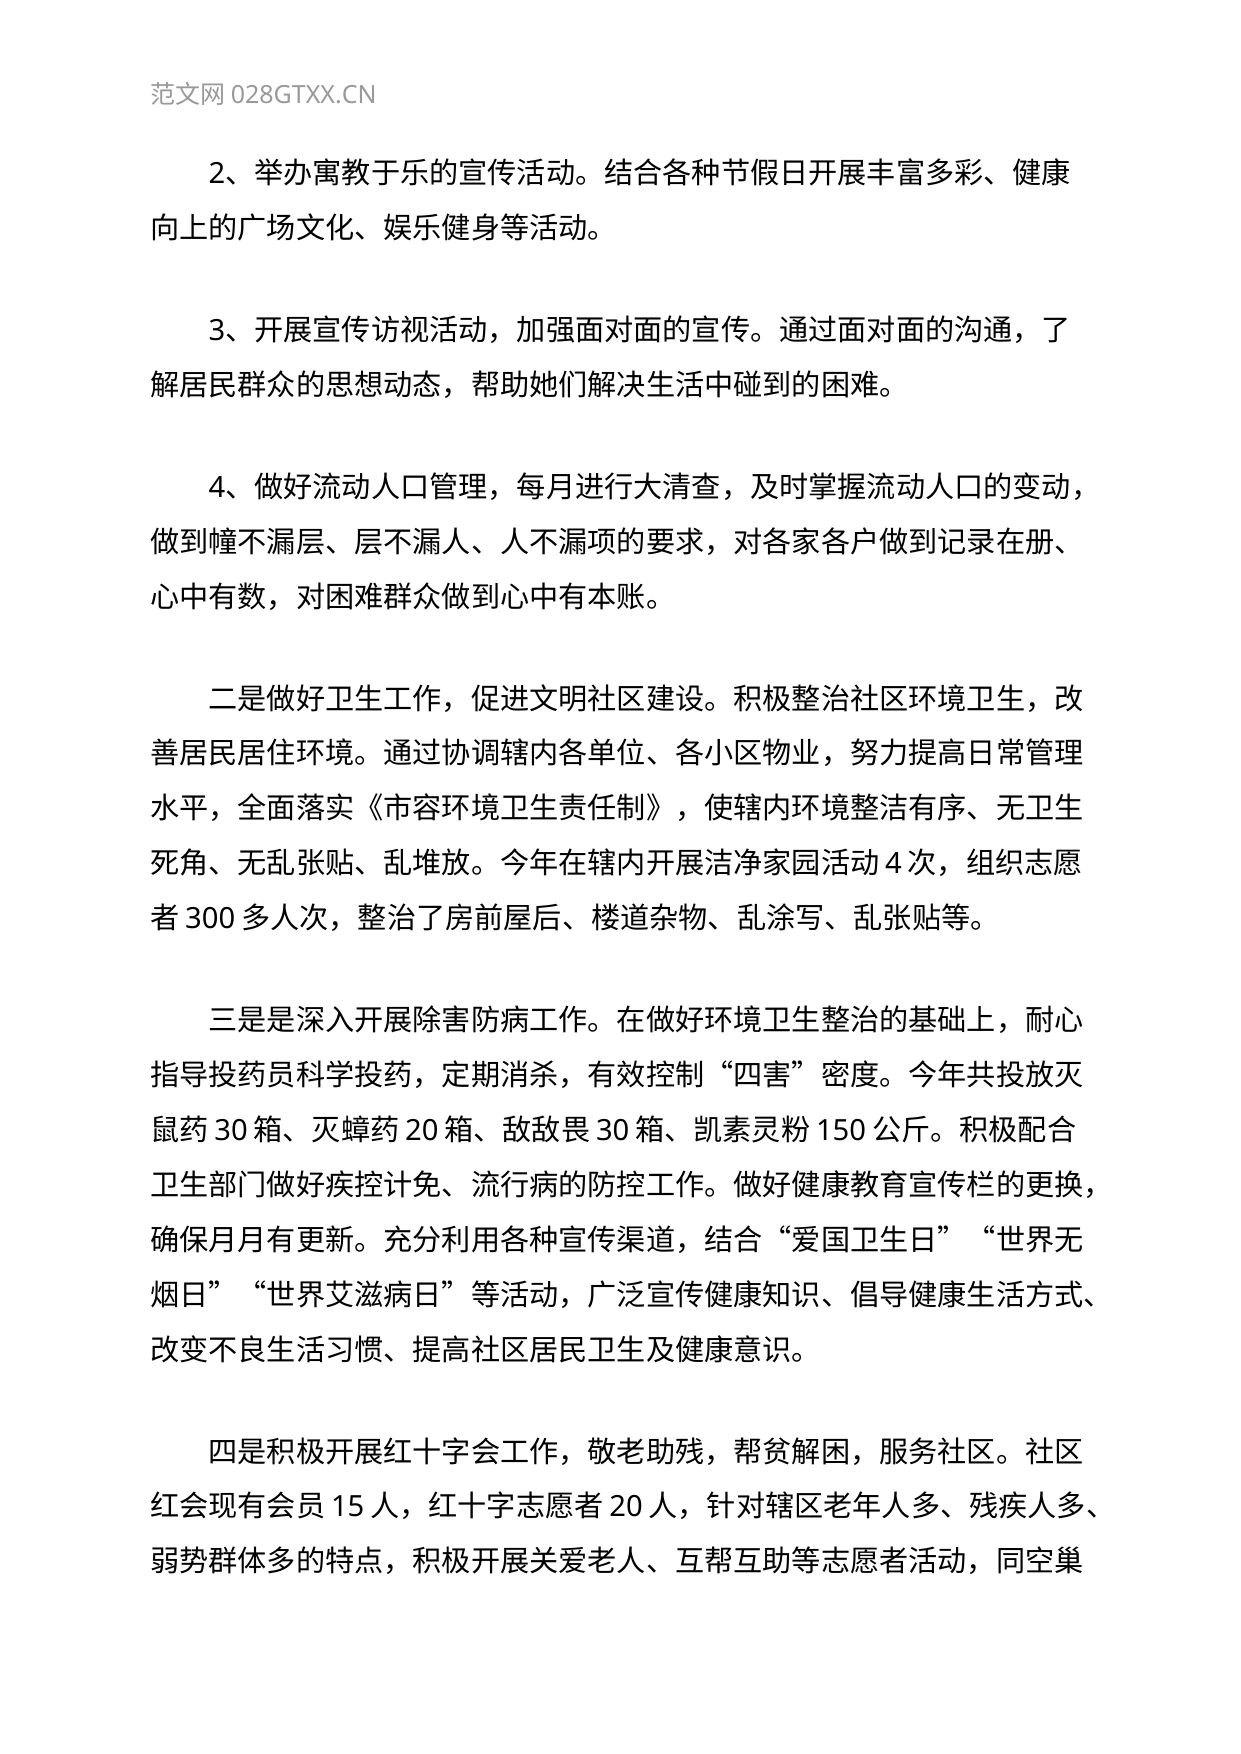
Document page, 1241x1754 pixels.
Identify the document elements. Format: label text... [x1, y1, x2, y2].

text 二是做好卫生工作，促进文明社区建设。积极整治社区环境卫生，改善居民居住环境。通过协调辖内各单位、各小区物业，努力提高日常管理水平，全面落实《市容环境卫生责任制》，使辖内环境整洁有序、无卫生死角、无乱张贴、乱堆放。今年在辖内开展洁净家园活动4次，组织志愿者300多人次，整治了房前屋后、楼道杂物、乱涂写、乱张贴等。 [150, 675, 1090, 937]
text 4、做好流动人口管理，每月进行大清查，及时掌握流动人口的变动，做到幢不漏层、层不漏人、人不漏项的要求，对各家各户做到记录在册、心中有数，对困难群众做到心中有本账。 [150, 463, 1090, 616]
text 3、开展宣传访视活动，加强面对面的宣传。通过面对面的沟通，了解居民群众的思想动态，帮助她们解决生活中碰到的困难。 [150, 307, 1090, 404]
text 2、举办寓教于乐的宣传活动。结合各种节假日开展丰富多彩、健康向上的广场文化、娱乐健身等活动。 [150, 150, 1090, 247]
text 三是是深入开展除害防病工作。在做好环境卫生整治的基础上，耐心指导投药员科学投药，定期消杀，有效控制“四害”密度。今年共投放灭鼠药30箱、灭蟑药20箱、敌敌畏30箱、凯素灵粉150公斤。积极配合卫生部门做好疾控计免、流行病的防控工作。做好健康教育宣传栏的更换，确保月月有更新。充分利用各种宣传渠道，结合“爱国卫生日”“世界无烟日”“世界艾滋病日”等活动，广泛宣传健康知识、倡导健康生活方式、改变不良生活习惯、提高社区居民卫生及健康意识。 [150, 997, 1090, 1369]
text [150, 1428, 1090, 1580]
